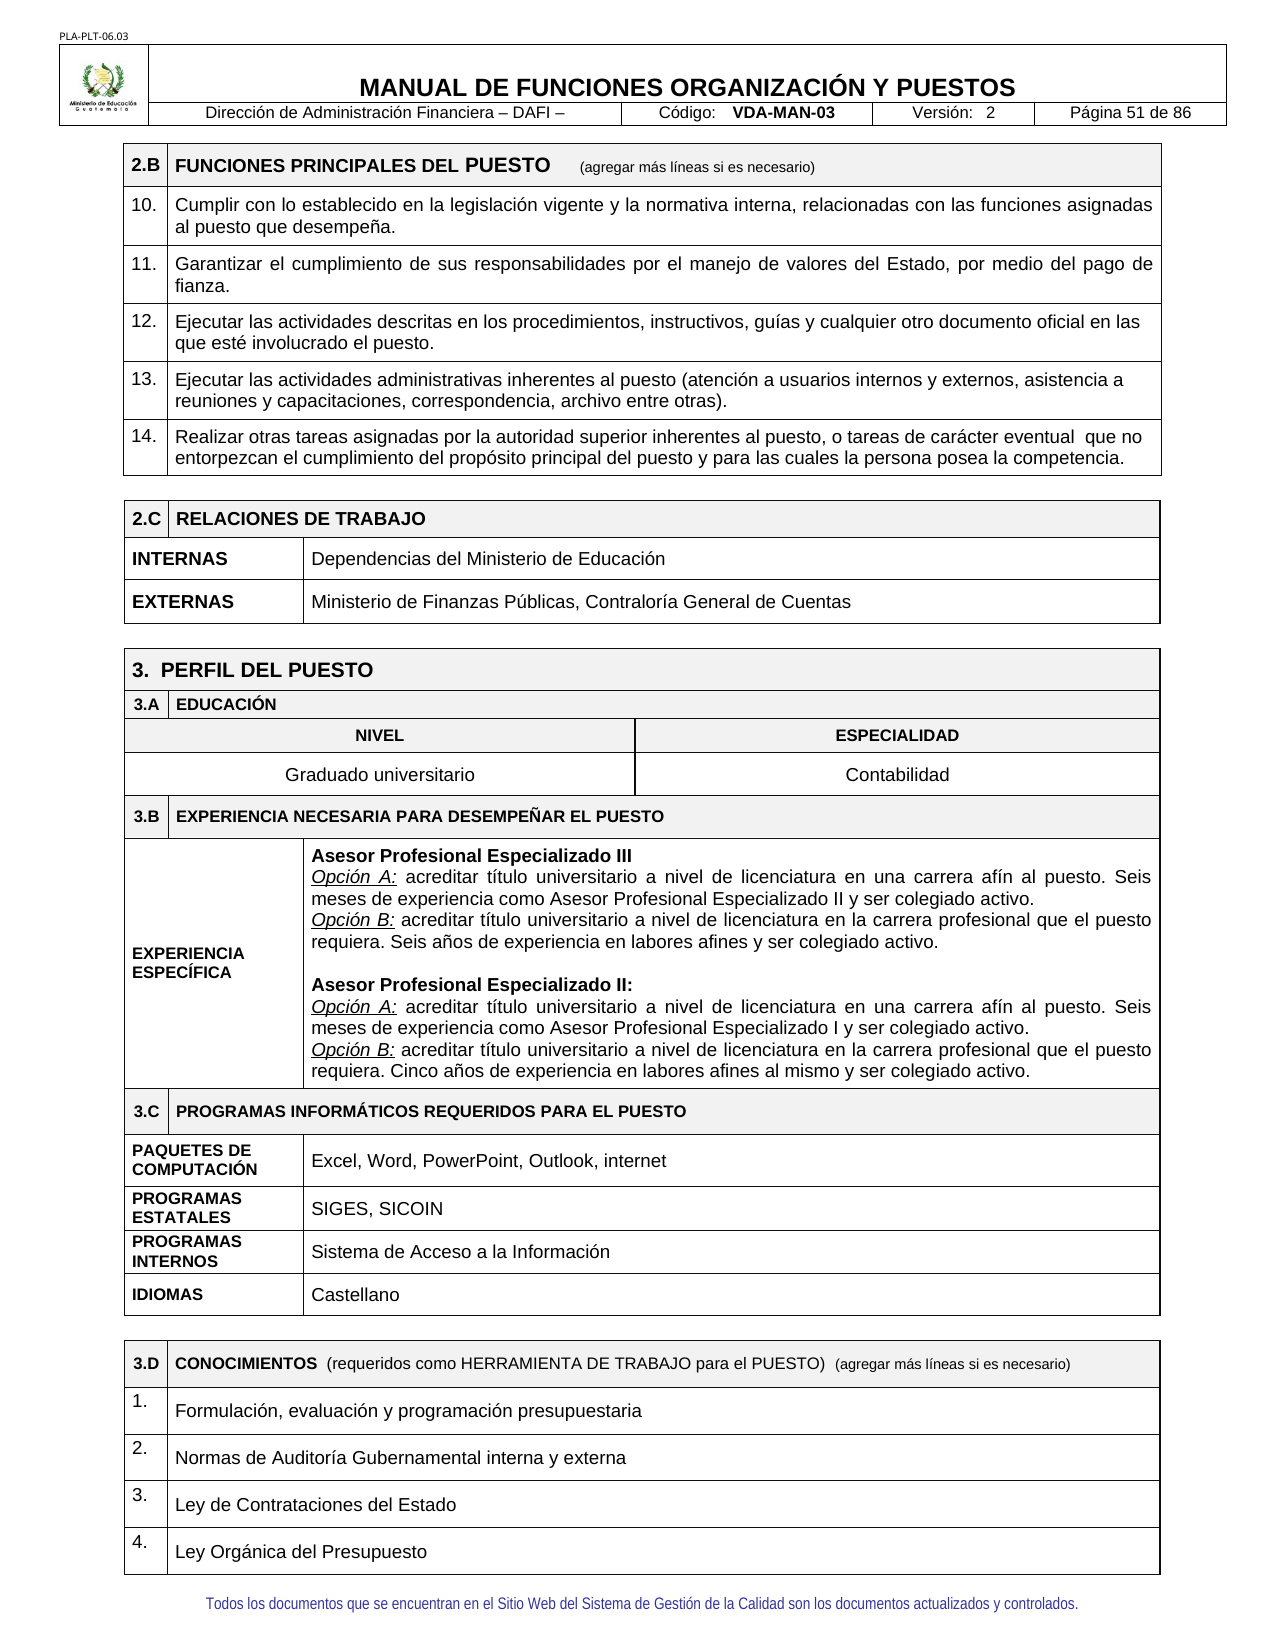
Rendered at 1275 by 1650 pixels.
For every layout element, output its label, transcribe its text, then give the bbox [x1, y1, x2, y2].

table_cell [124, 420, 167, 474]
table_cell Ministerio de Finanzas Públicas, Contraloría General de Cuentas [304, 580, 1159, 623]
table_cell Formulación, evaluación y programación presupuestaria [168, 1388, 1159, 1433]
table_cell Sistema de Acceso a la Información [304, 1231, 1159, 1272]
table_cell [125, 1481, 167, 1527]
table_cell Graduado universitario [125, 753, 634, 795]
table_cell [125, 1528, 167, 1574]
table_header RELACIONES DE TRABAJO [169, 501, 1159, 537]
table_cell Ejecutar las actividades descritas en los procedimientos, instructivos, guías y cualquier otro documento oficial en las que esté involucrado el puesto. [168, 304, 1161, 361]
table_cell Cumplir con lo establecido en la legislación vigente y la normativa interna, relacionadas con las funciones asignadas al puesto que desempeña. [168, 187, 1161, 245]
table_cell EXTERNAS [125, 580, 303, 623]
table_cell [124, 362, 167, 418]
table_cell IDIOMAS [125, 1274, 303, 1315]
table_cell PAQUETES DE COMPUTACIÓN [125, 1135, 303, 1186]
table_cell Asesor Profesional Especializado III Opción A: acreditar título universitario a nivel de licenciatura en una carrera afín al puesto. Seis meses de experiencia como Asesor Profesional Especializado II y ser colegiado activo. Opción B: acreditar título universitario a nivel de licenciatura en la carrera profesional que el puesto requiera. Seis años de experiencia en labores afines y ser colegiado activo. Asesor Profesional Especializado II: Opción A: acreditar título universitario a nivel de licenciatura en una carrera afín al puesto. Seis meses de experiencia como Asesor Profesional Especializado I y ser colegiado activo. Opción B: acreditar título universitario a nivel de licenciatura en la carrera profesional que el puesto requiera. Cinco años de experiencia en labores afines al mismo y ser colegiado activo. [304, 839, 1159, 1088]
table_cell INTERNAS [125, 538, 303, 579]
table_header 2.B [124, 144, 167, 186]
table_cell [124, 246, 167, 303]
table_cell Ley de Contrataciones del Estado [168, 1481, 1159, 1527]
table_cell EXPERIENCIA NECESARIA PARA DESEMPEÑAR EL PUESTO [169, 796, 1159, 837]
table_cell Castellano [304, 1274, 1159, 1315]
table_cell Realizar otras tareas asignadas por la autoridad superior inherentes al puesto, o tareas de carácter eventual que no entorpezcan el cumplimiento del propósito principal del puesto y para las cuales la persona posea la competencia. [168, 420, 1161, 474]
table_cell Ley Orgánica del Presupuesto [168, 1528, 1159, 1574]
table_cell [125, 1435, 167, 1480]
table_cell Dependencias del Ministerio de Educación [304, 538, 1159, 579]
table_header 2.C [125, 501, 168, 537]
table_header 3. PERFIL DEL PUESTO [125, 649, 1159, 690]
table_header FUNCIONES PRINCIPALES DEL PUESTO (agregar más líneas si es necesario) [168, 144, 1161, 186]
table_cell Garantizar el cumplimiento de sus responsabilidades por el manejo de valores del Estado, por medio del pago de fianza. [168, 246, 1161, 303]
table_cell Ejecutar las actividades administrativas inherentes al puesto (atención a usuarios internos y externos, asistencia a reuniones y capacitaciones, correspondencia, archivo entre otras). [168, 362, 1161, 418]
table_cell EDUCACIÓN [169, 691, 1159, 718]
table_cell [125, 1388, 167, 1433]
table_cell Excel, Word, PowerPoint, Outlook, internet [304, 1135, 1159, 1186]
table_cell NIVEL [125, 719, 634, 752]
table_cell PROGRAMAS ESTATALES [125, 1187, 303, 1229]
table_cell PROGRAMAS INTERNOS [125, 1231, 303, 1272]
table_cell PROGRAMAS INFORMÁTICOS REQUERIDOS PARA EL PUESTO [169, 1089, 1159, 1134]
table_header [168, 1341, 1159, 1387]
table_cell EXPERIENCIA ESPECÍFICA [125, 839, 303, 1088]
table_cell [124, 304, 167, 361]
table_header 3.D [125, 1341, 167, 1387]
table_cell ESPECIALIDAD [636, 719, 1159, 752]
table_cell Contabilidad [636, 753, 1159, 795]
table_cell 3.C [125, 1089, 168, 1134]
table_cell SIGES, SICOIN [304, 1187, 1159, 1229]
table_cell 3.B [125, 796, 168, 837]
table_cell Normas de Auditoría Gubernamental interna y externa [168, 1435, 1159, 1480]
picture [68, 60, 140, 115]
table_cell 3.A [125, 691, 168, 718]
table_cell [124, 187, 167, 245]
